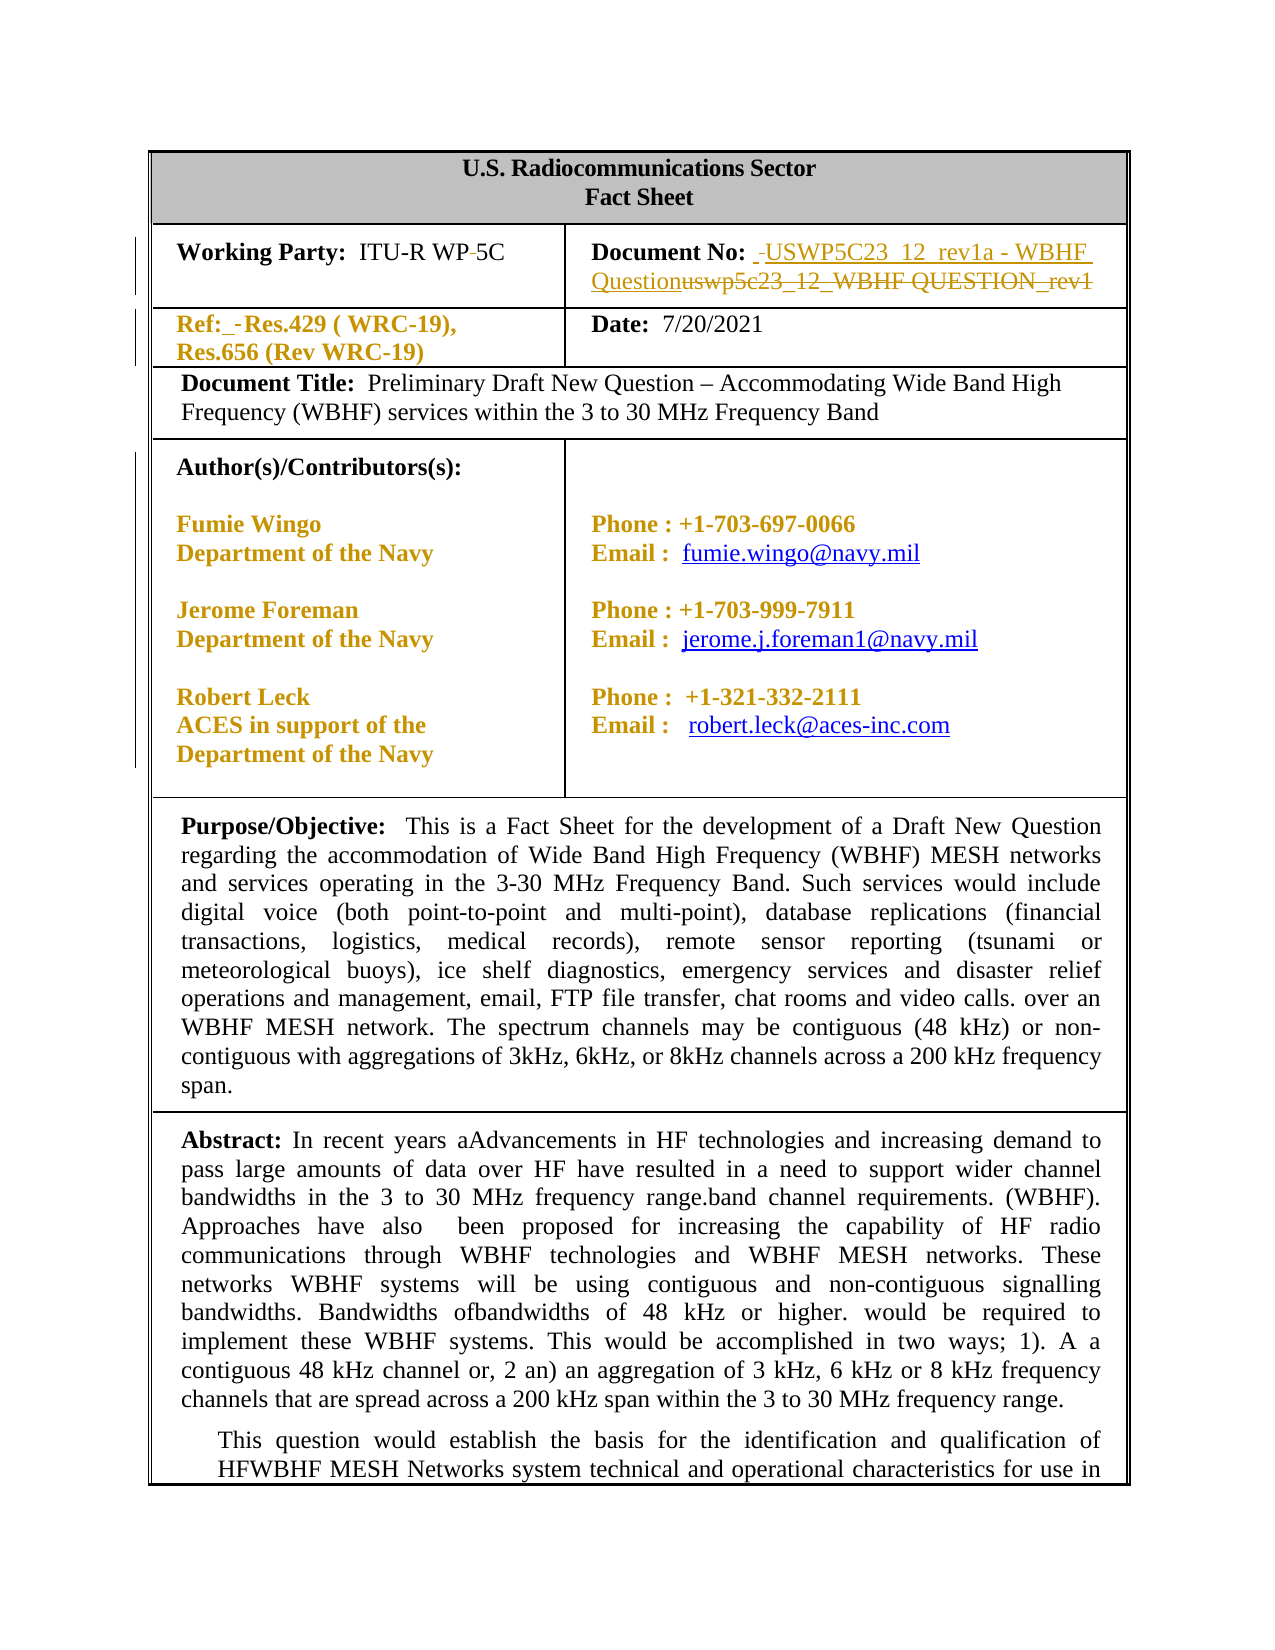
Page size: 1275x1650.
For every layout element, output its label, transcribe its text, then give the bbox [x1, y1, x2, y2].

table_cell Document Title: Preliminary Draft New Question – Accommodating Wide Band High Frequency (WBHF) services within the 3 to 30 MHz Frequency Band [152, 367, 1126, 438]
table_cell Phone : +1-703-697-0066 Email : fumie.wingo@navy.mil Phone : +1-703-999-7911 Email : jerome.j.foreman1@navy.mil Phone : +1-321-332-2111 Email : robert.leck@aces-inc.com [566, 440, 1126, 797]
table_header U.S. Radiocommunications Sector Fact Sheet [152, 153, 1126, 223]
table_cell Purpose/Objective: This is a Fact Sheet for the development of a Draft New Question regarding the accommodation of services operating in the 3-30 MHz Frequency Band. Such services would include digital voice (both point-to-point and multi-point), database replications (financial transactions, logistics, medical records), remote sensor reporting (tsunami or meteorological buoys), ice shelf diagnostics, emergency services and disaster relief operations and management, email, FTP file transfer, chat rooms and video calls. [152, 798, 1126, 1111]
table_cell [152, 1112, 1126, 1482]
table_cell Working Party: ITU-R WP5C [152, 224, 564, 307]
table_cell Ref:Res.429 ( WRC-19), Res.656 (Rev WRC-19) [152, 308, 564, 366]
table_cell Author(s)/Contributors(s): Fumie Wingo Department of the Navy Jerome Foreman Department of the Navy Robert Leck ACES in support of the Department of the Navy [152, 439, 564, 797]
table_cell Date: 7/20/2021 [566, 309, 1126, 366]
table_cell Document No: [566, 225, 1126, 307]
